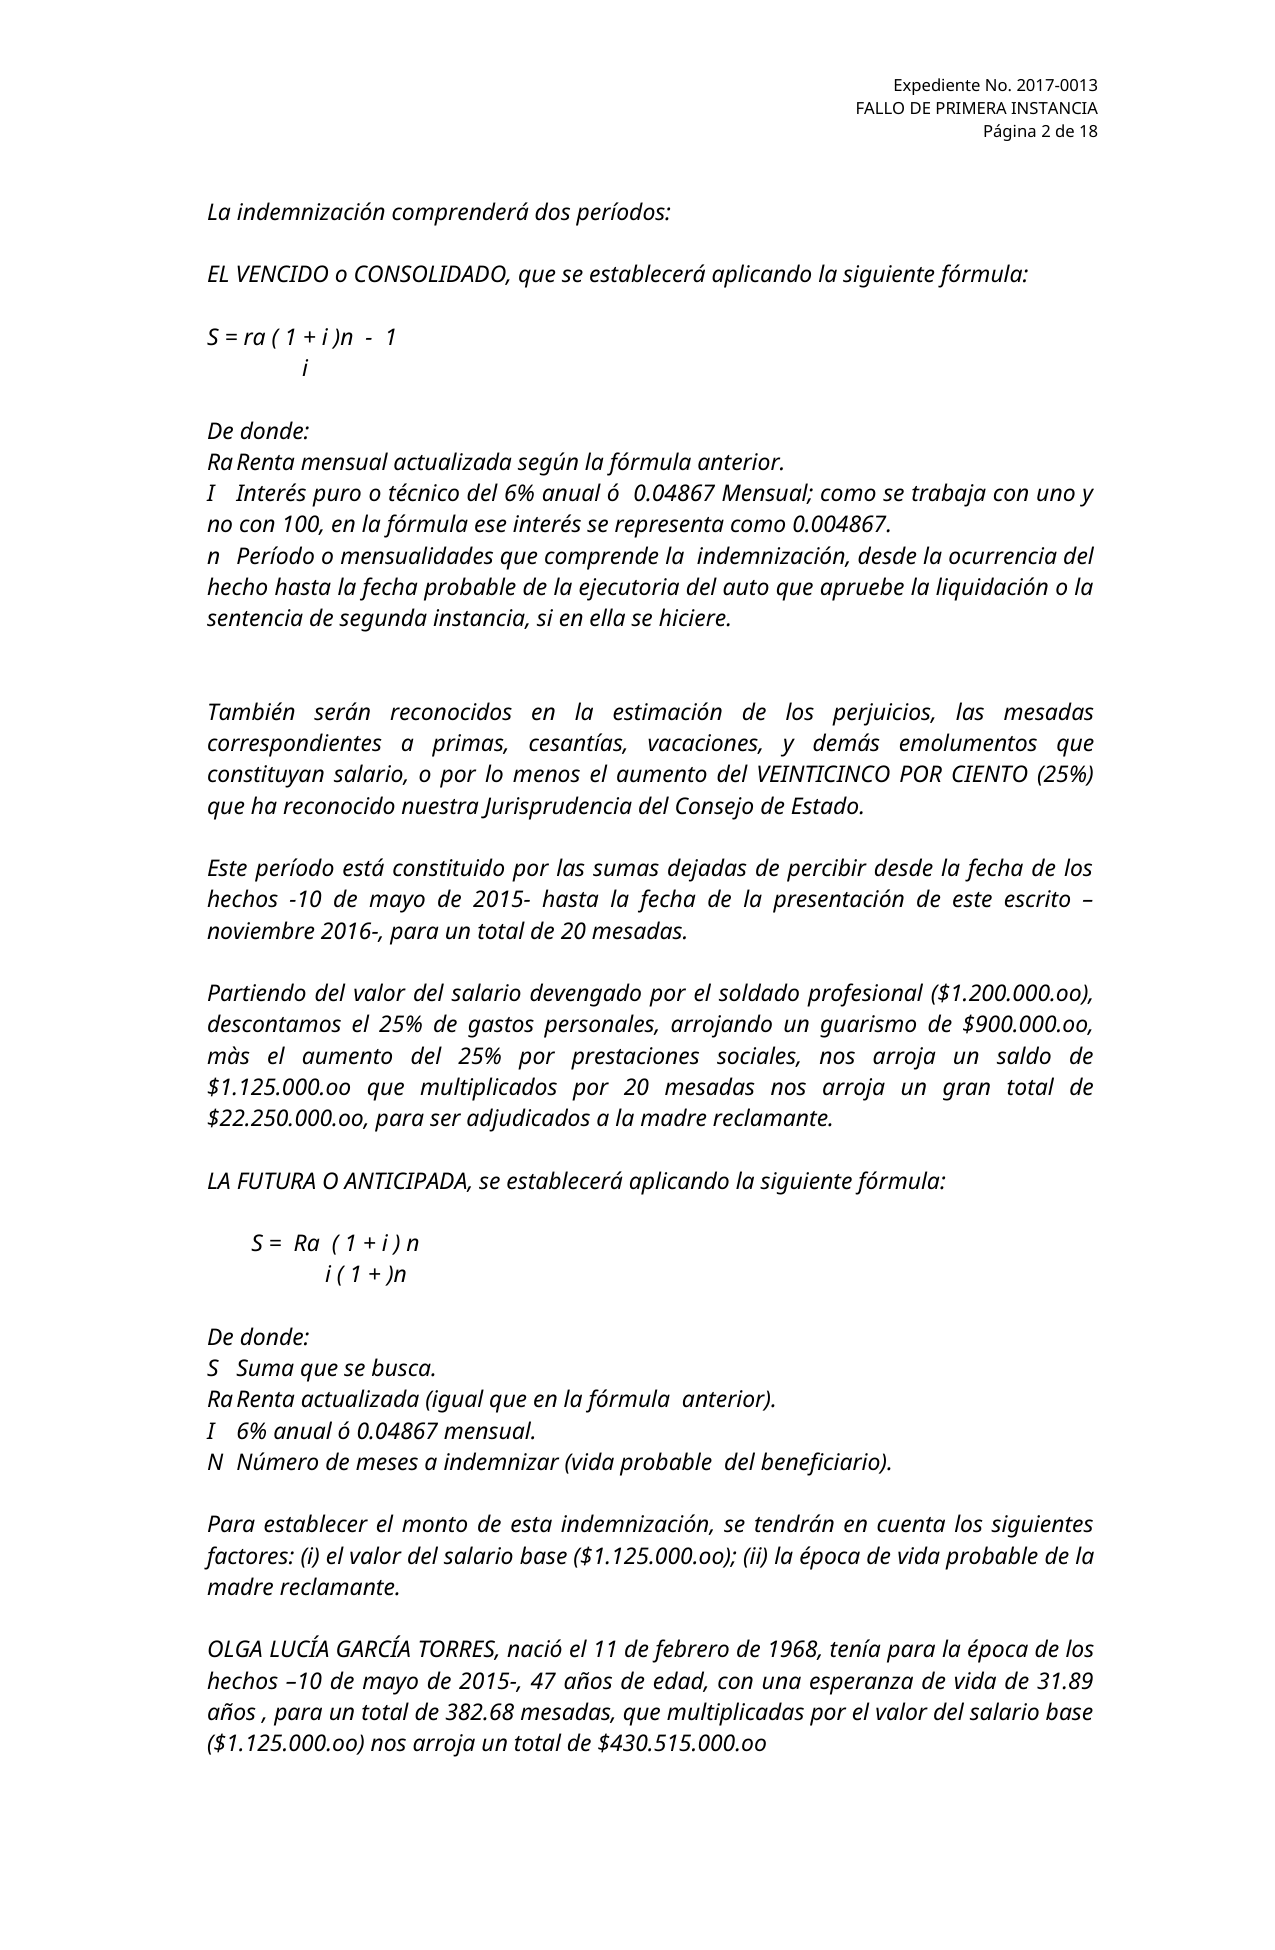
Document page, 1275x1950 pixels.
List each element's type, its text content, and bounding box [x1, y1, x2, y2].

list También serán reconocidos en la estimación de los perjuicios, las mesadas correspondientes a primas, cesantías, vacaciones, y demás emolumentos que constituyan salario, o por lo menos el aumento del VEINTICINCO POR CIENTO (25%) que ha reconocido nuestra Jurisprudencia del Consejo de Estado. [207, 696, 1098, 821]
list LA FUTURA O ANTICIPADA, se establecerá aplicando la siguiente fórmula: [207, 1164, 1098, 1196]
list i [207, 352, 1098, 383]
list OLGA LUCÍA GARCÍA TORRES, nació el 11 de febrero de 1968, tenía para la época de los hechos –10 de mayo de 2015-, 47 años de edad, con una esperanza de vida de 31.89 años , para un total de 382.68 mesadas, que multiplicadas por el valor del salario base ($1.125.000.oo) nos arroja un total de $430.515.000.oo [207, 1633, 1098, 1758]
list N Número de meses a indemnizar (vida probable del beneficiario). [207, 1446, 1098, 1477]
list I 6% anual ó 0.04867 mensual. [207, 1414, 1098, 1446]
list S = ra ( 1 + i )n - 1 [207, 321, 1098, 352]
list I Interés puro o técnico del 6% anual ó 0.04867 Mensual; como se trabaja con uno y no con 100, en la fórmula ese interés se representa como 0.004867. [207, 477, 1098, 539]
list De donde: [207, 1321, 1098, 1352]
list De donde: [207, 414, 1098, 446]
list EL VENCIDO o CONSOLIDADO, que se establecerá aplicando la siguiente fórmula: [207, 258, 1098, 289]
list n Período o mensualidades que comprende la indemnización, desde la ocurrencia del hecho hasta la fecha probable de la ejecutoria del auto que apruebe la liquidación o la sentencia de segunda instancia, si en ella se hiciere. [207, 539, 1098, 633]
list Este período está constituido por las sumas dejadas de percibir desde la fecha de los hechos -10 de mayo de 2015- hasta la fecha de la presentación de este escrito –noviembre 2016-, para un total de 20 mesadas. [207, 852, 1098, 946]
list Ra Renta actualizada (igual que en la fórmula anterior). [207, 1383, 1098, 1414]
list Partiendo del valor del salario devengado por el soldado profesional ($1.200.000.oo), descontamos el 25% de gastos personales, arrojando un guarismo de $900.000.oo, màs el aumento del 25% por prestaciones sociales, nos arroja un saldo de $1.125.000.oo que multiplicados por 20 mesadas nos arroja un gran total de $22.250.000.oo, para ser adjudicados a la madre reclamante. [207, 977, 1098, 1133]
list Para establecer el monto de esta indemnización, se tendrán en cuenta los siguientes factores: (i) el valor del salario base ($1.125.000.oo); (ii) la época de vida probable de la madre reclamante. [207, 1508, 1098, 1602]
list Ra Renta mensual actualizada según la fórmula anterior. [207, 446, 1098, 477]
list La indemnización comprenderá dos períodos: [207, 196, 1098, 227]
list S = Ra ( 1 + i ) n [207, 1227, 1098, 1258]
list i ( 1 + )n [207, 1258, 1098, 1289]
list S Suma que se busca. [207, 1352, 1098, 1383]
